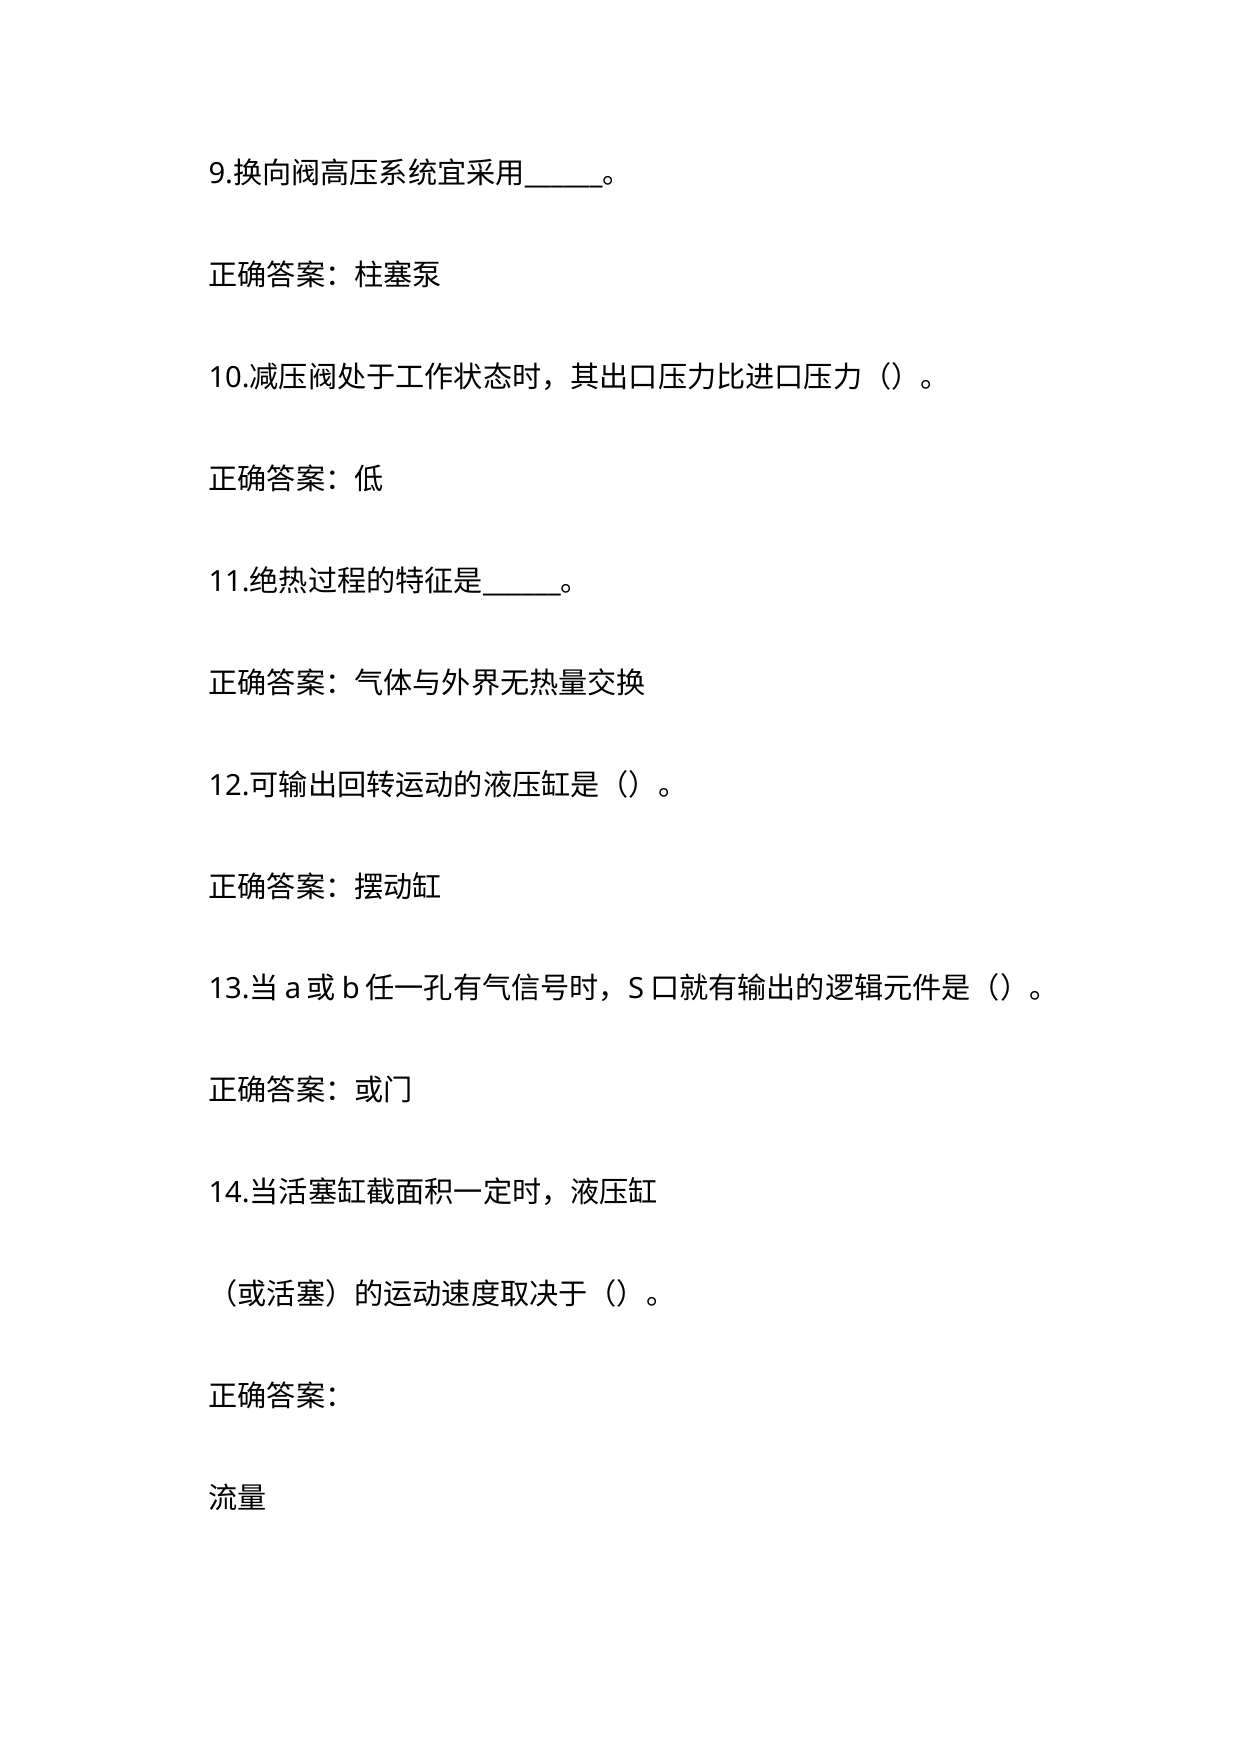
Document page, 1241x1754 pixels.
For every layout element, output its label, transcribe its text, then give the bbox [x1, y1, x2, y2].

text 9.换向阀高压系统宜采用______。 [150, 150, 1090, 192]
text 流量 [150, 1474, 1090, 1517]
text 13.当a或b任一孔有气信号时，S口就有输出的逻辑元件是（）。 [150, 965, 1090, 1007]
text 10.减压阀处于工作状态时，其出口压力比进口压力（）。 [150, 354, 1090, 396]
text 14.当活塞缸截面积一定时，液压缸 [150, 1169, 1090, 1211]
text 正确答案：或门 [150, 1067, 1090, 1109]
text （或活塞）的运动速度取决于（）。 [150, 1271, 1090, 1313]
text 12.可输出回转运动的液压缸是（）。 [150, 761, 1090, 804]
text 正确答案： [150, 1372, 1090, 1415]
text 11.绝热过程的特征是______。 [150, 557, 1090, 600]
text 正确答案：柱塞泵 [150, 252, 1090, 294]
text 正确答案：气体与外界无热量交换 [150, 659, 1090, 702]
text 正确答案：摆动缸 [150, 863, 1090, 906]
text 正确答案：低 [150, 456, 1090, 498]
